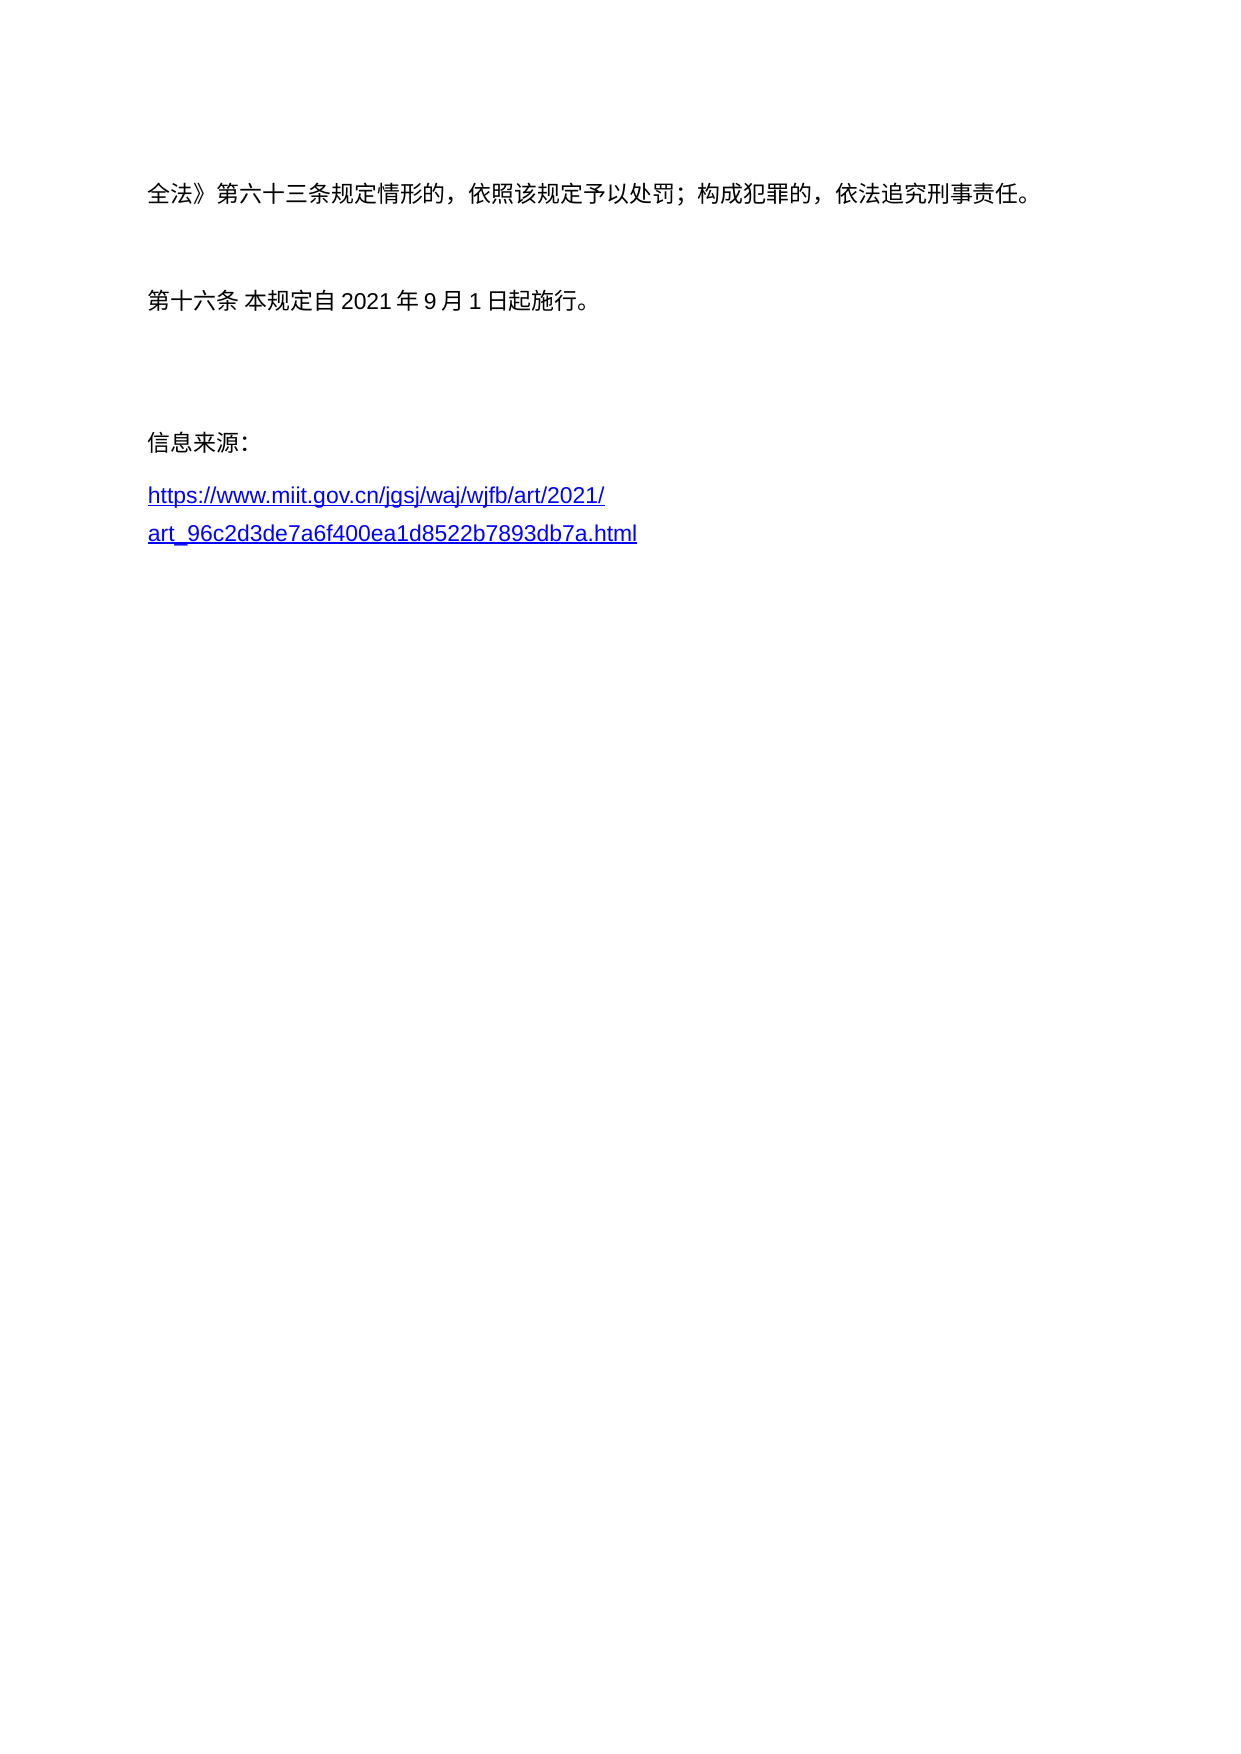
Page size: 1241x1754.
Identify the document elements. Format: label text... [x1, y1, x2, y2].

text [148, 161, 1092, 226]
text 信息来源： [148, 409, 1092, 474]
text 第十六条 本规定自2021年9月1日起施行。 [148, 267, 1092, 332]
text https://www.miit.gov.cn/jgsj/waj/wjfb/art/2021/art_96c2d3de7a6f400ea1d8522b7893db7a.html [148, 479, 1092, 549]
